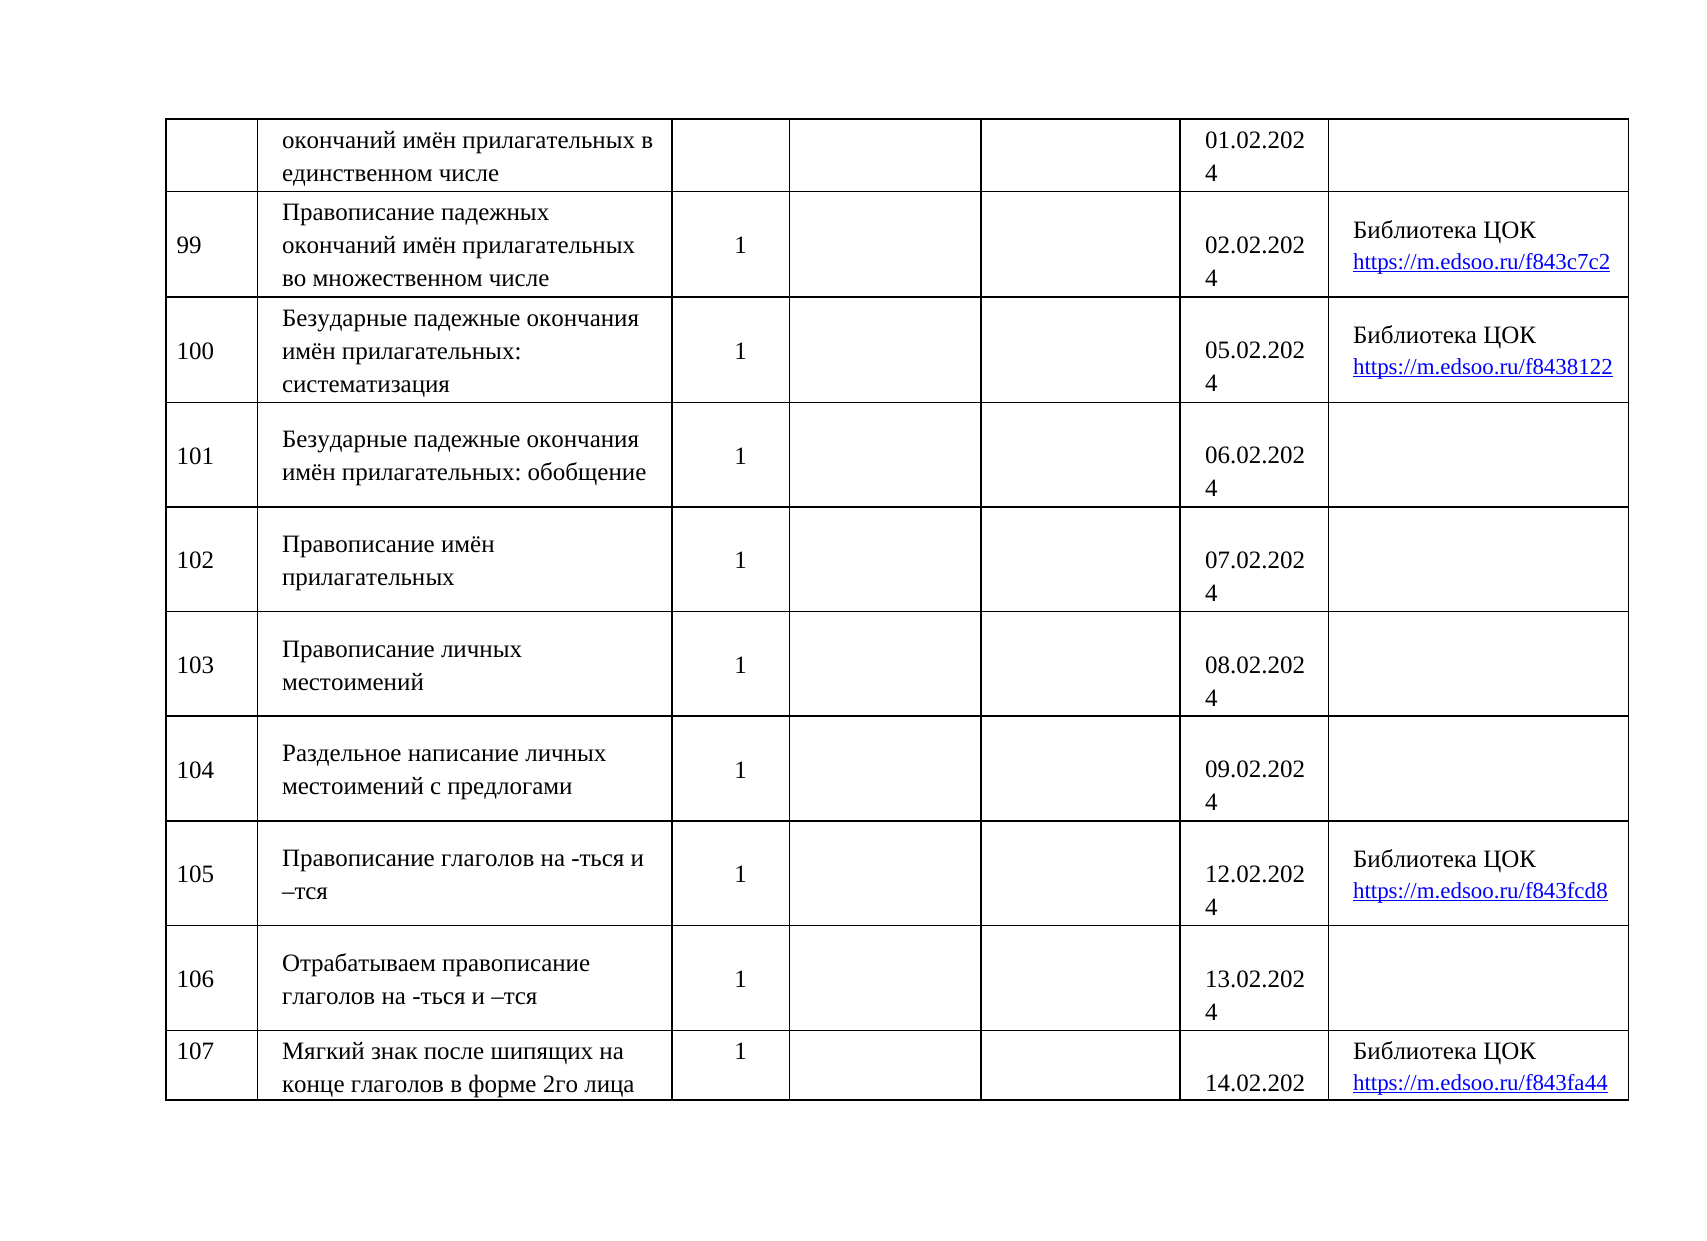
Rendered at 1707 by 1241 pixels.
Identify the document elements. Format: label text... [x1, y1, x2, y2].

table_cell 1 [673, 120, 789, 191]
table_cell 1 [673, 717, 789, 820]
table_cell 103 [167, 612, 257, 715]
table_cell [790, 298, 980, 401]
table_cell 99 [167, 192, 257, 296]
table_cell [790, 192, 980, 296]
table_cell 02.02.2024 [1181, 192, 1328, 296]
table_cell [790, 1031, 980, 1099]
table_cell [258, 1031, 671, 1099]
table_cell 1 [673, 403, 789, 506]
table_cell Отрабатываем правописание глаголов на -ться и –тся [258, 926, 671, 1029]
table_cell Безударные падежные окончания имён прилагательных: систематизация [258, 298, 671, 401]
table_cell [982, 822, 1179, 925]
table_cell 13.02.2024 [1181, 926, 1328, 1029]
table_cell Правописание падежных окончаний имён прилагательных во множественном числе [258, 192, 671, 296]
table_cell Безударные падежные окончания имён прилагательных: обобщение [258, 403, 671, 506]
table_cell [1329, 926, 1628, 1029]
table_cell 07.02.2024 [1181, 508, 1328, 611]
table_cell 1 [673, 508, 789, 611]
table_cell [1329, 403, 1628, 506]
table_cell Библиотека ЦОК https://m.edsoo.ru/f843c7c2 [1329, 192, 1628, 296]
table_cell 1 [673, 612, 789, 715]
table_cell Правописание глаголов на -ться и –тся [258, 822, 671, 925]
table_cell 08.02.2024 [1181, 612, 1328, 715]
table_cell 05.02.2024 [1181, 298, 1328, 401]
table_cell 106 [167, 926, 257, 1029]
table_cell [982, 717, 1179, 820]
table_cell 105 [167, 822, 257, 925]
table_cell 12.02.2024 [1181, 822, 1328, 925]
table_cell 104 [167, 717, 257, 820]
table_cell 1 [673, 822, 789, 925]
table_cell [790, 822, 980, 925]
table_cell 100 [167, 298, 257, 401]
table_cell 1 [673, 192, 789, 296]
table_cell [982, 1031, 1179, 1099]
table_cell 101 [167, 403, 257, 506]
table_cell [982, 612, 1179, 715]
table_cell [790, 120, 980, 191]
table_cell [982, 508, 1179, 611]
table_cell [1329, 508, 1628, 611]
table_cell Раздельное написание личных местоимений с предлогами [258, 717, 671, 820]
table_cell [982, 926, 1179, 1029]
table_cell 102 [167, 508, 257, 611]
table_cell 98 [167, 120, 257, 191]
table_cell [790, 612, 980, 715]
table_cell [790, 508, 980, 611]
table_cell Библиотека ЦОК https://m.edsoo.ru/f843fcd8 [1329, 822, 1628, 925]
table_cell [1329, 1031, 1628, 1099]
table_cell [1329, 120, 1628, 191]
table_cell [1329, 717, 1628, 820]
table_cell [982, 120, 1179, 191]
table_cell 107 [167, 1031, 257, 1099]
table_cell [790, 926, 980, 1029]
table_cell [258, 120, 671, 191]
table_cell 1 [673, 926, 789, 1029]
table_cell Библиотека ЦОК https://m.edsoo.ru/f8438122 [1329, 298, 1628, 401]
table_cell [790, 717, 980, 820]
table_cell [1329, 612, 1628, 715]
table_cell [982, 192, 1179, 296]
table_cell 1 [673, 1031, 789, 1099]
table_cell 06.02.2024 [1181, 403, 1328, 506]
table_cell Правописание имён прилагательных [258, 508, 671, 611]
table_cell Правописание личных местоимений [258, 612, 671, 715]
table_cell 1 [673, 298, 789, 401]
table_cell 14.02.2024 [1181, 1031, 1328, 1099]
table_cell 01.02.2024 [1181, 120, 1328, 191]
table_cell [790, 403, 980, 506]
table_cell [982, 298, 1179, 401]
table_cell [982, 403, 1179, 506]
table_cell 09.02.2024 [1181, 717, 1328, 820]
